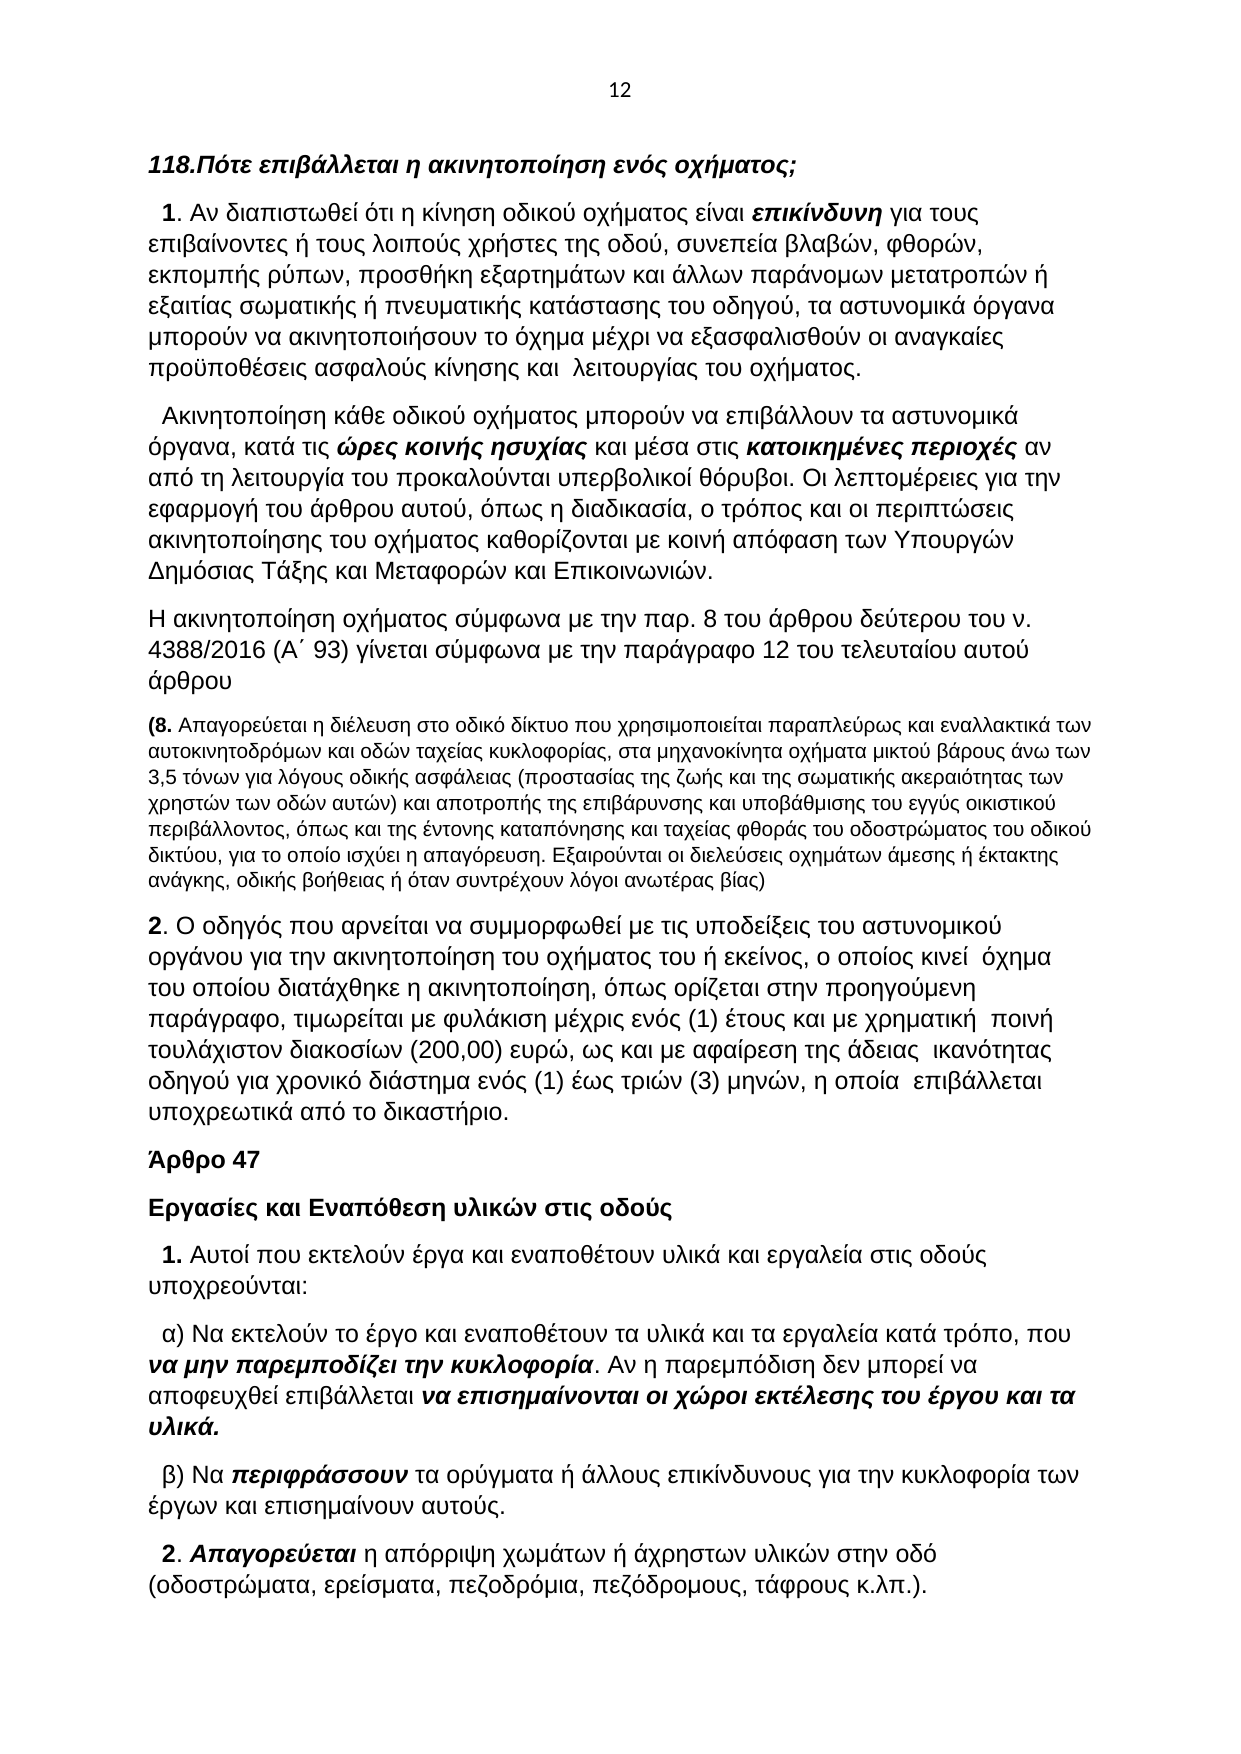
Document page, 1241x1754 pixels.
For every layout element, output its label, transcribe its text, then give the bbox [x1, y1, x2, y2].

text α) Να εκτελούν το έργο και εναποθέτουν τα υλικά και τα εργαλεία κατά τρόπο, που να μην παρεμποδίζει την κυκλοφορία. Αν η παρεμπόδιση δεν μπορεί να αποφευχθεί επιβάλλεται να επισημαίνονται οι χώροι εκτέλεσης του έργου και τα υλικά. [148, 1319, 1092, 1441]
text 2. Απαγορεύεται η απόρριψη χωμάτων ή άχρηστων υλικών στην οδό (οδοστρώματα, ερείσματα, πεζοδρόμια, πεζόδρομους, τάφρους κ.λπ.). [148, 1538, 1092, 1598]
text 118.Πότε επιβάλλεται η ακινητοποίηση ενός οχήματος; [148, 150, 1092, 179]
text Άρθρο 47 [148, 1145, 1092, 1173]
text Η ακινητοποίηση οχήματος σύμφωνα με την παρ. 8 του άρθρου δεύτερου του ν. 4388/2016 (Α΄ 93) γίνεται σύμφωνα με την παράγραφο 12 του τελευταίου αυτού άρθρου [148, 603, 1092, 694]
text 1. Αυτοί που εκτελούν έργα και εναποθέτουν υλικά και εργαλεία στις οδούς υποχρεούνται: [148, 1240, 1092, 1300]
text 2. Ο οδηγός που αρνείται να συμμορφωθεί με τις υποδείξεις του αστυνομικού οργάνου για την ακινητοποίηση του οχήματος του ή εκείνος, ο οποίος κινεί όχημα του οποίου διατάχθηκε η ακινητοποίηση, όπως ορίζεται στην προηγούμενη παράγραφο, τιμωρείται με φυλάκιση μέχρις ενός (1) έτους και με χρηματική ποινή τουλάχιστον διακοσίων (200,00) ευρώ, ως και με αφαίρεση της άδειας ικανότητας οδηγού για χρονικό διάστημα ενός (1) έως τριών (3) μηνών, η οποία επιβάλλεται υποχρεωτικά από το δικαστήριο. [148, 911, 1092, 1126]
text 1. Αν διαπιστωθεί ότι η κίνηση οδικού οχήματος είναι επικίνδυνη για τους επιβαίνοντες ή τους λοιπούς χρήστες της οδού, συνεπεία βλαβών, φθορών, εκπομπής ρύπων, προσθήκη εξαρτημάτων και άλλων παράνομων μετατροπών ή εξαιτίας σωματικής ή πνευματικής κατάστασης του οδηγού, τα αστυνομικά όργανα μπορούν να ακινητοποιήσουν το όχημα μέχρι να εξασφαλισθούν οι αναγκαίες προϋποθέσεις ασφαλούς κίνησης και λειτουργίας του οχήματος. [148, 198, 1092, 382]
text Εργασίες και Εναπόθεση υλικών στις οδούς [148, 1192, 1092, 1221]
text β) Να περιφράσσουν τα ορύγματα ή άλλους επικίνδυνους για την κυκλοφορία των έργων και επισημαίνουν αυτούς. [148, 1460, 1092, 1519]
text (8. Απαγορεύεται η διέλευση στο οδικό δίκτυο που χρησιμοποιείται παραπλεύρως και εναλλακτικά των αυτοκινητοδρόμων και οδών ταχείας κυκλοφορίας, στα μηχανοκίνητα οχήματα μικτού βάρους άνω των 3,5 τόνων για λόγους οδικής ασφάλειας (προστασίας της ζωής και της σωματικής ακεραιότητας των χρηστών των οδών αυτών) και αποτροπής της επιβάρυνσης και υποβάθμισης του εγγύς οικιστικού περιβάλλοντος, όπως και της έντονης καταπόνησης και ταχείας φθοράς του οδοστρώματος του οδικού δικτύου, για το οποίο ισχύει η απαγόρευση. Εξαιρούνται οι διελεύσεις οχημάτων άμεσης ή έκτακτης ανάγκης, οδικής βοήθειας ή όταν συντρέχουν λόγοι ανωτέρας βίας) [148, 713, 1092, 892]
text Ακινητοποίηση κάθε οδικού οχήματος μπορούν να επιβάλλουν τα αστυνομικά όργανα, κατά τις ώρες κοινής ησυχίας και μέσα στις κατοικημένες περιοχές αν από τη λειτουργία του προκαλούνται υπερβολικοί θόρυβοι. Οι λεπτομέρειες για την εφαρμογή του άρθρου αυτού, όπως η διαδικασία, ο τρόπος και οι περιπτώσεις ακινητοποίησης του οχήματος καθορίζονται με κοινή απόφαση των Υπουργών Δημόσιας Τάξης και Μεταφορών και Επικοινωνιών. [148, 401, 1092, 584]
